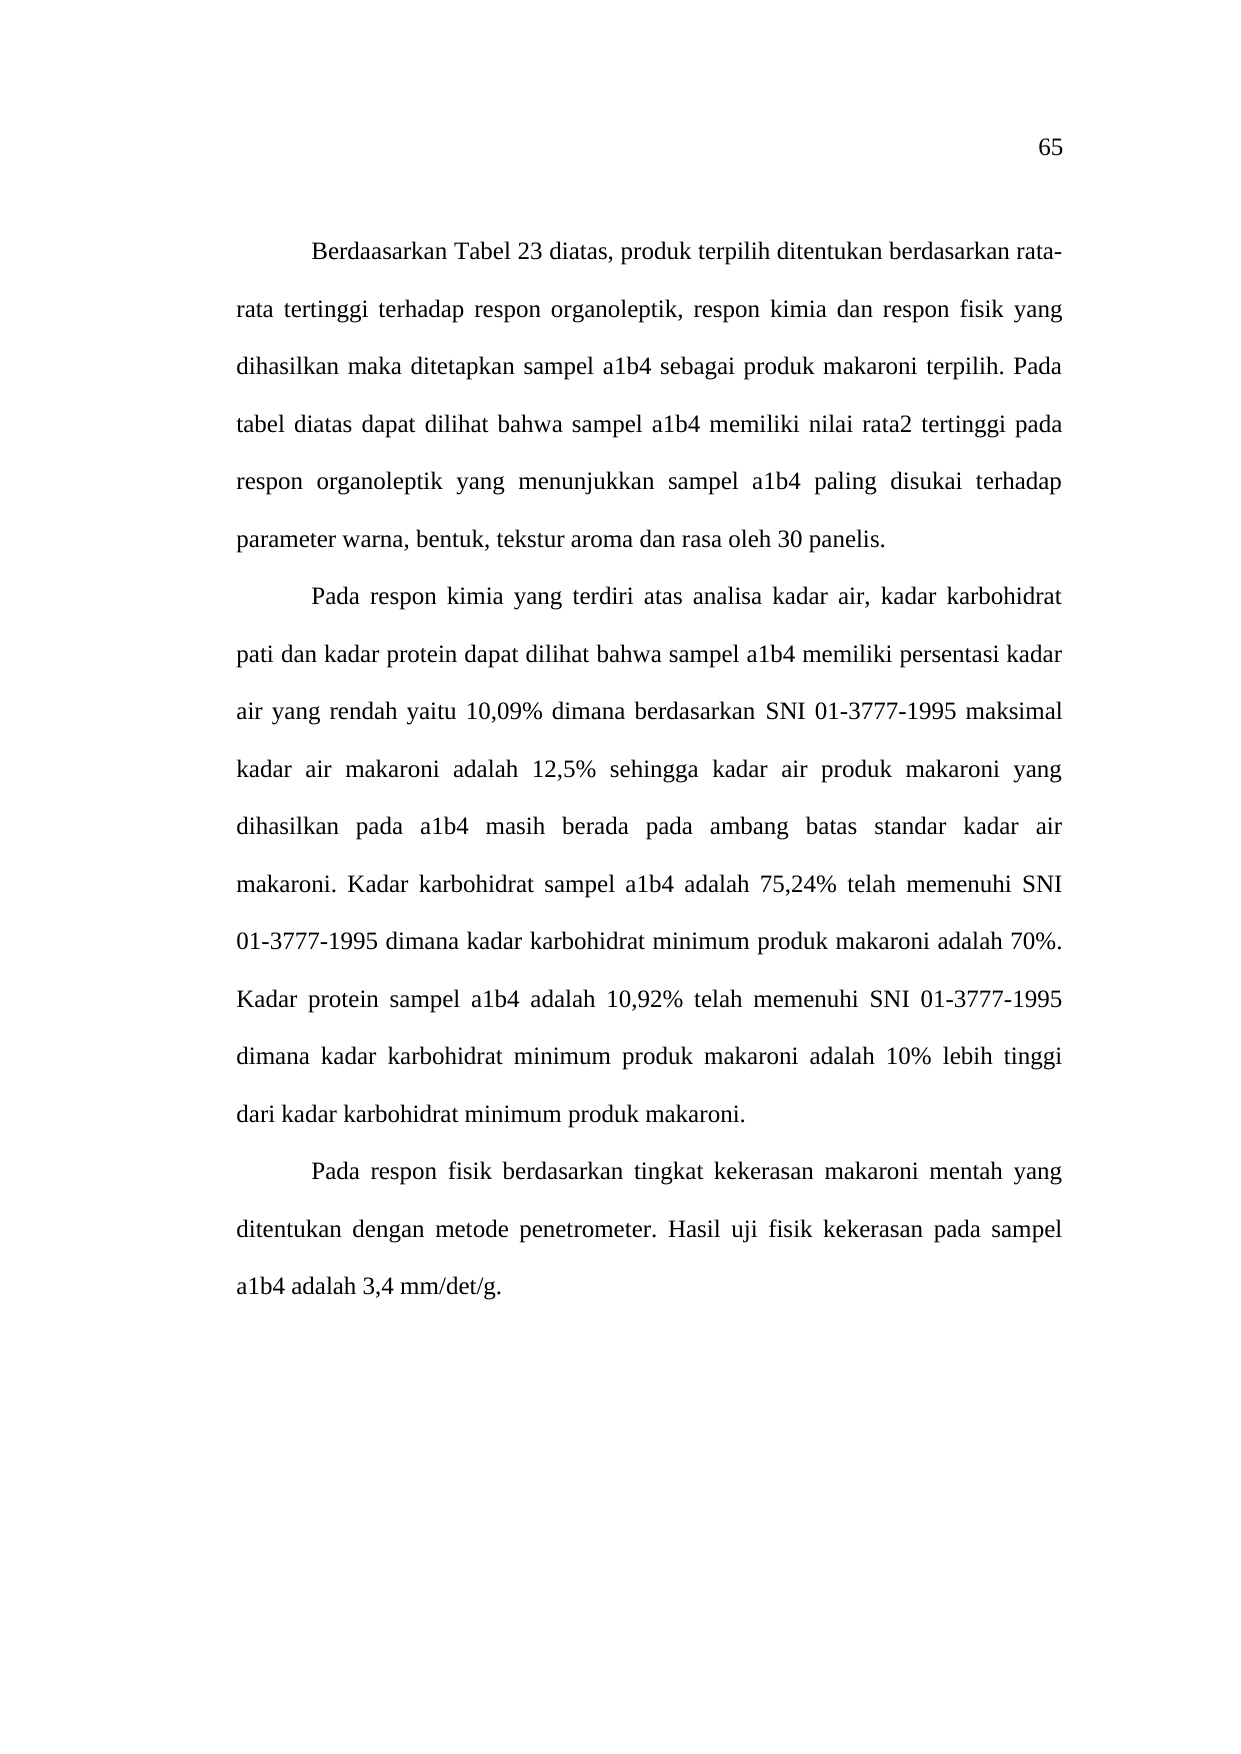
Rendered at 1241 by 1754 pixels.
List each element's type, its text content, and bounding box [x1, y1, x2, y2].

text Berdaasarkan Tabel 23 diatas, produk terpilih ditentukan berdasarkan rata- rata tertinggi terhadap respon organoleptik, respon kimia dan respon fisik yang dihasilkan maka ditetapkan sampel a1b4 sebagai produk makaroni terpilih. Pada tabel diatas dapat dilihat bahwa sampel a1b4 memiliki nilai rata2 tertinggi pada respon organoleptik yang menunjukkan sampel a1b4 paling disukai terhadap parameter warna, bentuk, tekstur aroma dan rasa oleh 30 panelis. [236, 236, 1063, 552]
text Pada respon fisik berdasarkan tingkat kekerasan makaroni mentah yang ditentukan dengan metode penetrometer. Hasil uji fisik kekerasan pada sampel a1b4 adalah 3,4 mm/det/g. [236, 1156, 1063, 1300]
text Pada respon kimia yang terdiri atas analisa kadar air, kadar karbohidrat pati dan kadar protein dapat dilihat bahwa sampel a1b4 memiliki persentasi kadar air yang rendah yaitu 10,09% dimana berdasarkan SNI 01-3777-1995 maksimal kadar air makaroni adalah 12,5% sehingga kadar air produk makaroni yang dihasilkan pada a1b4 masih berada pada ambang batas standar kadar air makaroni. Kadar karbohidrat sampel a1b4 adalah 75,24% telah memenuhi SNI 01-3777-1995 dimana kadar karbohidrat minimum produk makaroni adalah 70%. Kadar protein sampel a1b4 adalah 10,92% telah memenuhi SNI 01-3777-1995 dimana kadar karbohidrat minimum produk makaroni adalah 10% lebih tinggi dari kadar karbohidrat minimum produk makaroni. [236, 581, 1063, 1127]
